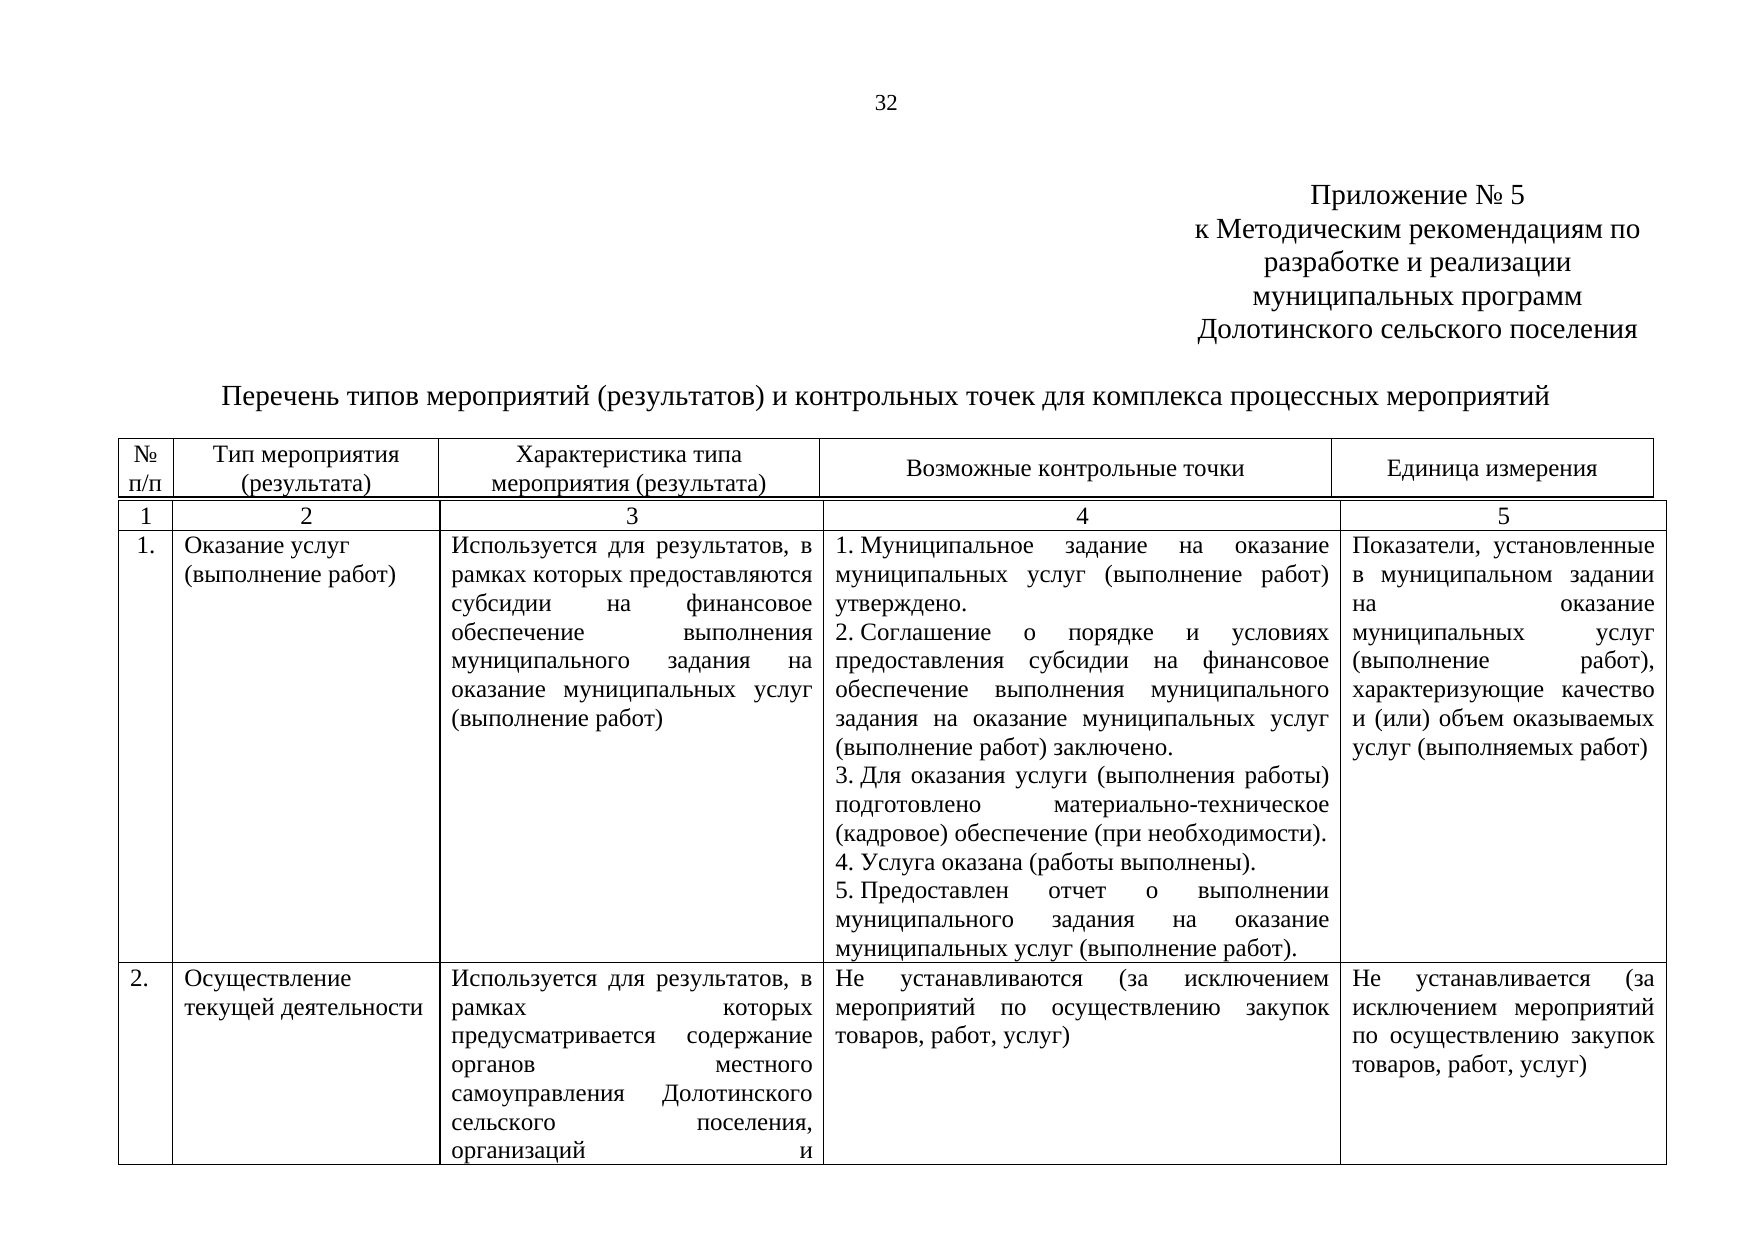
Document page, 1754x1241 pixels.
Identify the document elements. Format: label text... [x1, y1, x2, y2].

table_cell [441, 963, 823, 1164]
table_header № п/п [119, 439, 173, 496]
table_cell 2. [119, 963, 172, 1164]
text Перечень типов мероприятий (результатов) и контрольных точек для комплекса процессных мероприятий [118, 378, 1654, 412]
text Приложение № 5 [1181, 177, 1654, 211]
table_header 2 [173, 501, 439, 529]
table_cell Используется для результатов, в рамках которых предоставляются субсидии на финансовое обеспечение выполнения муниципального задания на оказание муниципальных услуг (выполнение работ) [441, 531, 823, 962]
table_header Возможные контрольные точки [820, 439, 1331, 496]
table_header Характеристика типа мероприятия (результата) [439, 439, 819, 496]
table_header 4 [824, 501, 1340, 529]
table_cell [824, 963, 1340, 1164]
table_cell Показатели, установленные в муниципальном задании на оказание муниципальных услуг (выполнение работ), характеризующие качество и (или) объем оказываемых услуг (выполняемых работ) [1341, 531, 1666, 962]
table_cell Оказание услуг (выполнение работ) [173, 531, 439, 962]
table_header 1 [119, 501, 172, 529]
table_header 5 [1341, 501, 1666, 529]
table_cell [1341, 963, 1666, 1164]
table_cell 1. Муниципальное задание на оказание муниципальных услуг (выполнение работ) утверждено. 2. Соглашение о порядке и условиях предоставления субсидии на финансовое обеспечение выполнения муниципального задания на оказание муниципальных услуг (выполнение работ) заключено. 3. Для оказания услуги (выполнения работы) подготовлено материально-техническое (кадровое) обеспечение (при необходимости). 4. Услуга оказана (работы выполнены). 5. Предоставлен отчет о выполнении муниципального задания на оказание муниципальных услуг (выполнение работ). [824, 531, 1340, 962]
table_header Тип мероприятия (результата) [174, 439, 438, 496]
table_cell Осуществление текущей деятельности [173, 963, 439, 1164]
table_header Единица измерения [1332, 439, 1653, 496]
table_header 3 [441, 501, 823, 529]
table_cell 1. [119, 531, 172, 962]
text к Методическим рекомендациям по разработке и реализации муниципальных программ Долотинского сельского поселения [1181, 211, 1654, 345]
